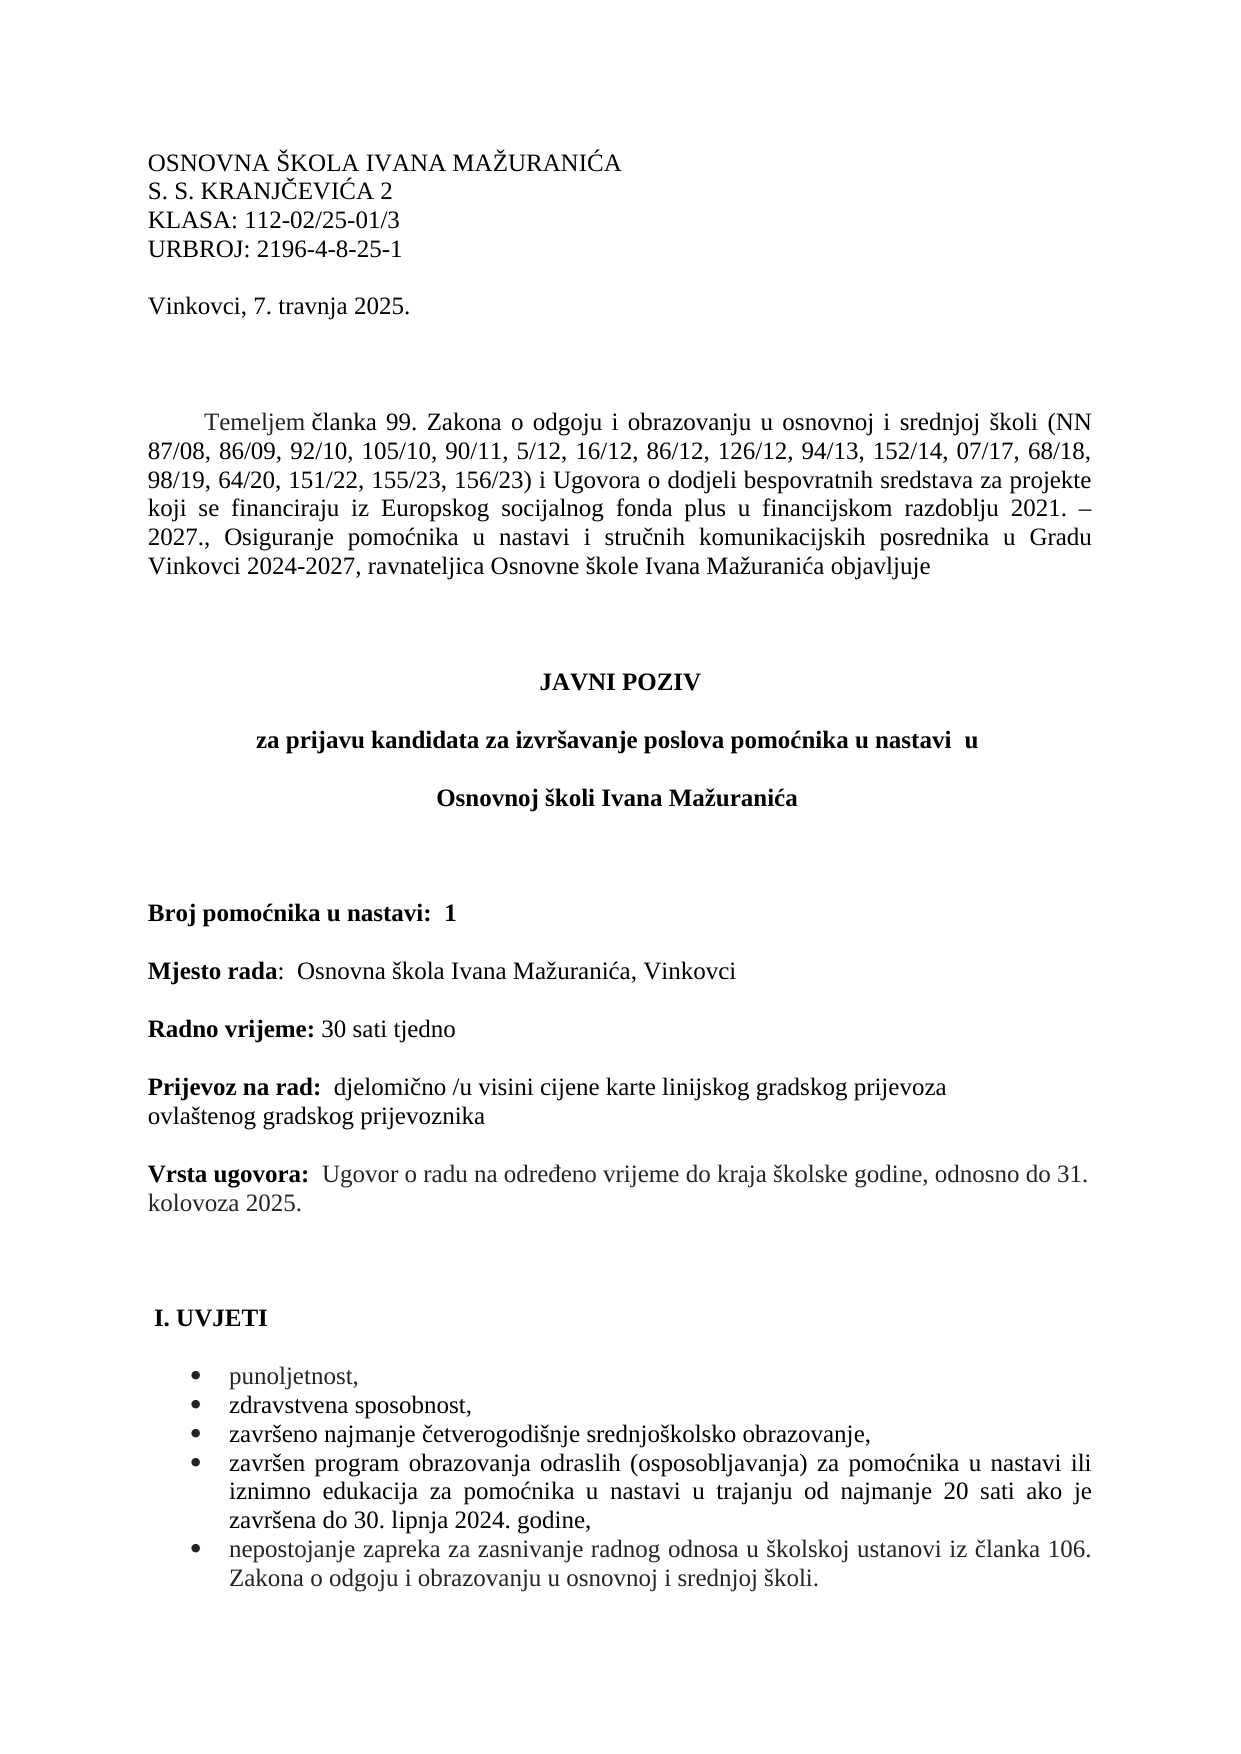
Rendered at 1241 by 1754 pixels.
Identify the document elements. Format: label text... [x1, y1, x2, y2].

text Osnovnoj školi Ivana Mažuranića [148, 783, 1093, 811]
text Vinkovci, 7. travnja 2025. [148, 291, 1093, 320]
text JAVNI POZIV [148, 667, 1093, 696]
text Radno vrijeme: 30 sati tjedno [148, 1014, 1093, 1043]
text Prijevoz na rad: djelomično /u visini cijene karte linijskog gradskog prijevoza ovlaštenog gradskog prijevoznika [148, 1072, 1093, 1130]
list zdravstvena sposobnost, [191, 1390, 1093, 1419]
list završeno najmanje četverogodišnje srednjoškolsko obrazovanje, [191, 1419, 1093, 1448]
text S. S. KRANJČEVIĆA 2 [148, 176, 1093, 205]
text KLASA: 112-02/25-01/3 [148, 205, 1093, 234]
text kolovoza 2025. [148, 1188, 1093, 1216]
text URBROJ: 2196-4-8-25-1 [148, 234, 1093, 263]
text Temeljem članka 99. Zakona o odgoju i obrazovanju u osnovnoj i srednjoj školi (NN 87/08, 86/09, 92/10, 105/10, 90/11, 5/12, 16/12, 86/12, 126/12, 94/13, 152/14, 07/17, 68/18, 98/19, 64/20, 151/22, 155/23, 156/23) i Ugovora o dodjeli bespovratnih sredstava za projekte koji se financiraju iz Europskog socijalnog fonda plus u financijskom razdoblju 2021. – 2027., Osiguranje pomoćnika u nastavi i stručnih komunikacijskih posrednika u Gradu Vinkovci 2024-2027, ravnateljica Osnovne škole Ivana Mažuranića objavljuje [148, 407, 1093, 580]
list završen program obrazovanja odraslih (osposobljavanja) za pomoćnika u nastavi ili iznimno edukacija za pomoćnika u nastavi u trajanju od najmanje 20 sati ako je završena do 30. lipnja 2024. godine, [191, 1448, 1093, 1534]
text Mjesto rada: Osnovna škola Ivana Mažuranića, Vinkovci [148, 956, 1093, 985]
text I. UVJETI [148, 1303, 1093, 1332]
text OSNOVNA ŠKOLA IVANA MAŽURANIĆA [148, 148, 1093, 176]
text za prijavu kandidata za izvršavanje poslova pomoćnika u nastavi u [148, 725, 1093, 753]
text Broj pomoćnika u nastavi: 1 [148, 898, 1093, 927]
list nepostojanje zapreka za zasnivanje radnog odnosa u školskoj ustanovi iz članka 106. Zakona o odgoju i obrazovanju u osnovnoj i srednjoj školi. [191, 1534, 1093, 1591]
list punoljetnost, [191, 1361, 1093, 1390]
text Vrsta ugovora: Ugovor o radu na određeno vrijeme do kraja školske godine, odnosno do 31. [148, 1159, 1093, 1188]
